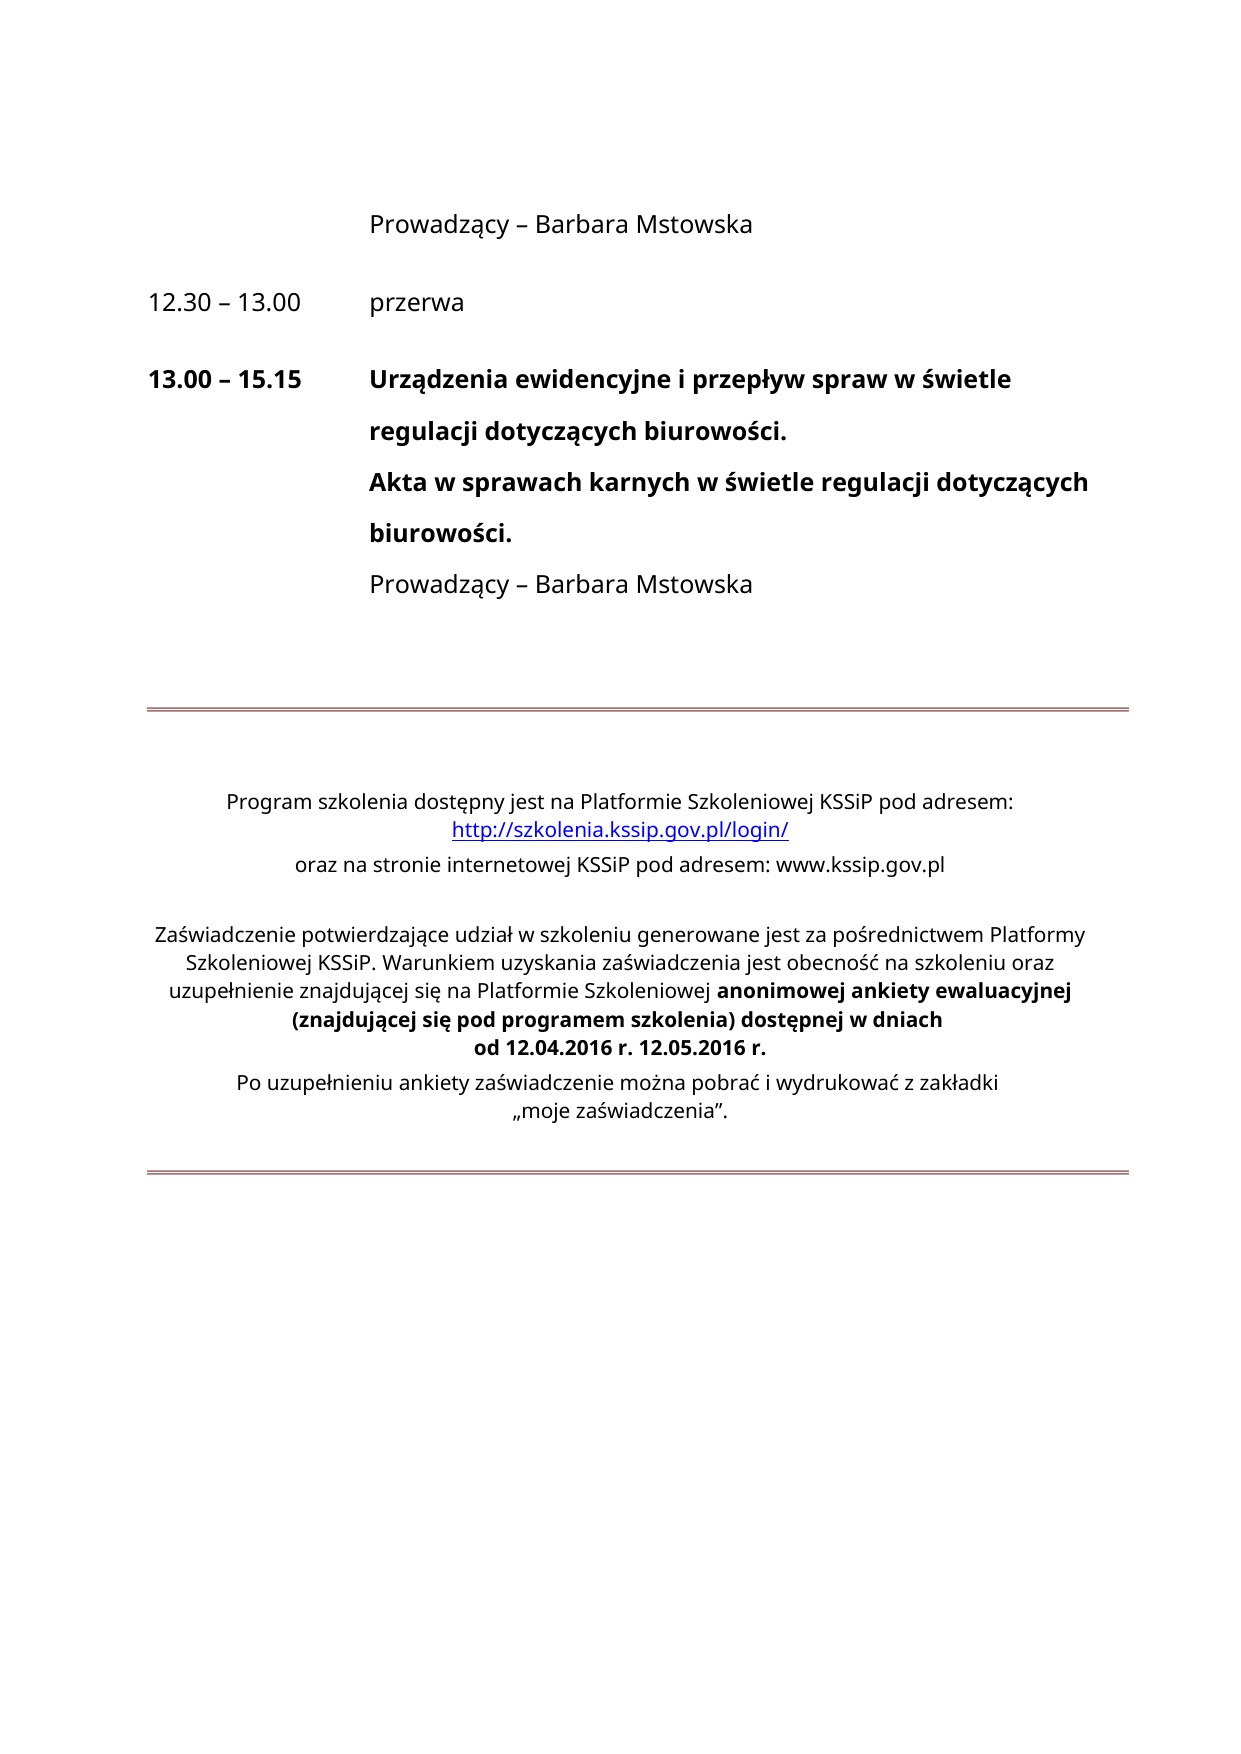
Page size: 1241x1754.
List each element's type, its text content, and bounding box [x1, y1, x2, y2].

text Po uzupełnieniu ankiety zaświadczenie można pobrać i wydrukować z zakładki „moje zaświadczenia”. [148, 1068, 1093, 1125]
text Zaświadczenie potwierdzające udział w szkoleniu generowane jest za pośrednictwem Platformy Szkoleniowej KSSiP. Warunkiem uzyskania zaświadczenia jest obecność na szkoleniu oraz uzupełnienie znajdującej się na Platformie Szkoleniowej anonimowej ankiety ewaluacyjnej (znajdującej się pod programem szkolenia) dostępnej w dniach od 12.04.2016 r. 12.05.2016 r. [148, 920, 1093, 1062]
picture [147, 702, 1129, 716]
picture [147, 1165, 1129, 1179]
text oraz na stronie internetowej KSSiP pod adresem: www.kssip.gov.pl [148, 850, 1093, 879]
text Program szkolenia dostępny jest na Platformie Szkoleniowej KSSiP pod adresem: [148, 787, 1093, 816]
text Akta w sprawach karnych w świetle regulacji dotyczących biurowości. [148, 464, 1093, 549]
text 13.00 – 15.15 Urządzenia ewidencyjne i przepływ spraw w świetle regulacji dotyczących biurowości. [148, 362, 1093, 447]
text Prowadzący – Barbara Mstowska [369, 566, 1093, 600]
text http://szkolenia.kssip.gov.pl/login/ [148, 816, 1093, 844]
text 12.30 – 13.00 przerwa [148, 284, 1093, 352]
text Prowadzący – Barbara Mstowska [369, 207, 1093, 241]
